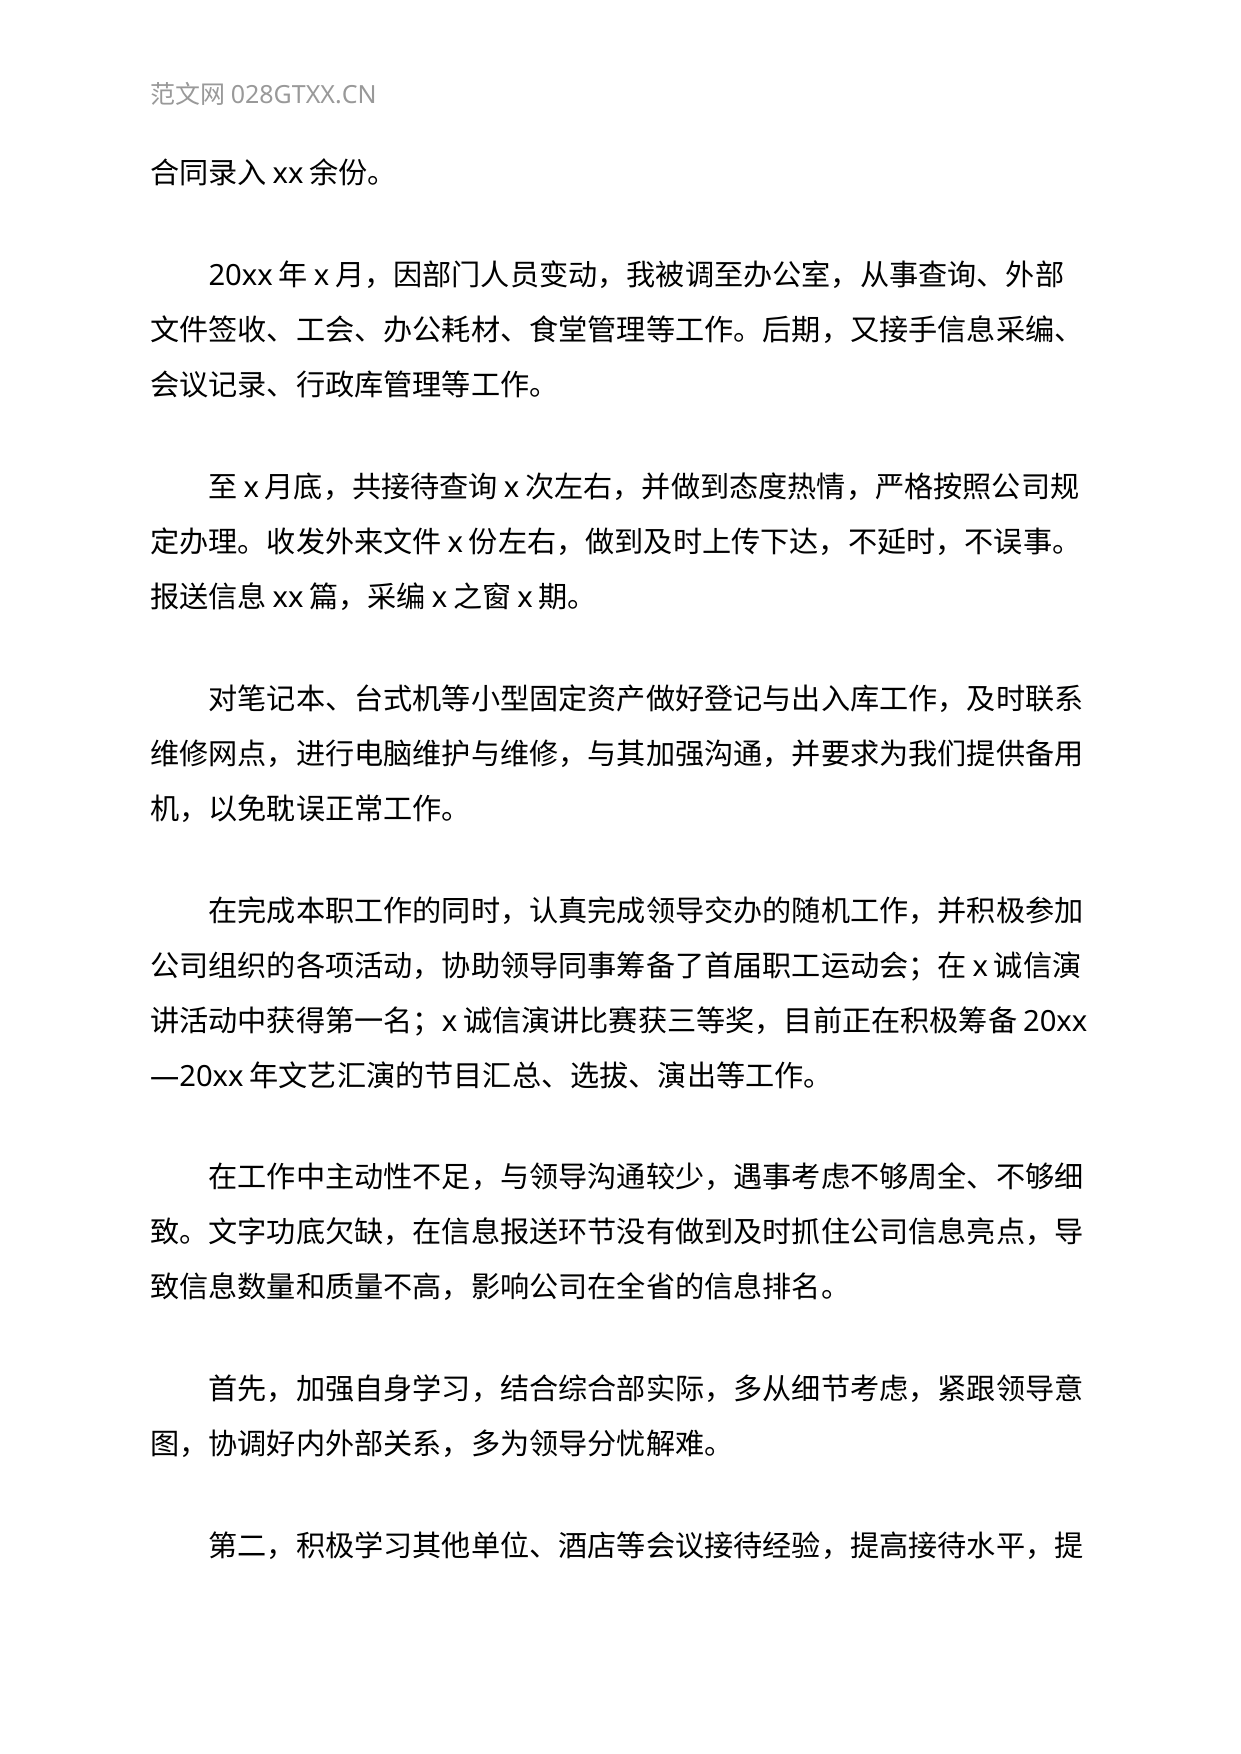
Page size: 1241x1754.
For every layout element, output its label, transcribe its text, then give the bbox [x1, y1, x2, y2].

text 在工作中主动性不足，与领导沟通较少，遇事考虑不够周全、不够细致。文字功底欠缺，在信息报送环节没有做到及时抓住公司信息亮点，导致信息数量和质量不高，影响公司在全省的信息排名。 [150, 1154, 1090, 1306]
text 对笔记本、台式机等小型固定资产做好登记与出入库工作，及时联系维修网点，进行电脑维护与维修，与其加强沟通，并要求为我们提供备用机，以免耽误正常工作。 [150, 676, 1090, 828]
text 20xx年x月，因部门人员变动，我被调至办公室，从事查询、外部文件签收、工会、办公耗材、食堂管理等工作。后期，又接手信息采编、会议记录、行政库管理等工作。 [150, 252, 1090, 404]
text 至x月底，共接待查询x次左右，并做到态度热情，严格按照公司规定办理。收发外来文件x份左右，做到及时上传下达，不延时，不误事。报送信息xx篇，采编x之窗x期。 [150, 464, 1090, 616]
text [150, 150, 1090, 192]
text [150, 1522, 1090, 1564]
text 在完成本职工作的同时，认真完成领导交办的随机工作，并积极参加公司组织的各项活动，协助领导同事筹备了首届职工运动会；在x诚信演讲活动中获得第一名；x诚信演讲比赛获三等奖，目前正在积极筹备20xx—20xx年文艺汇演的节目汇总、选拔、演出等工作。 [150, 887, 1090, 1094]
text 首先，加强自身学习，结合综合部实际，多从细节考虑，紧跟领导意图，协调好内外部关系，多为领导分忧解难。 [150, 1366, 1090, 1463]
